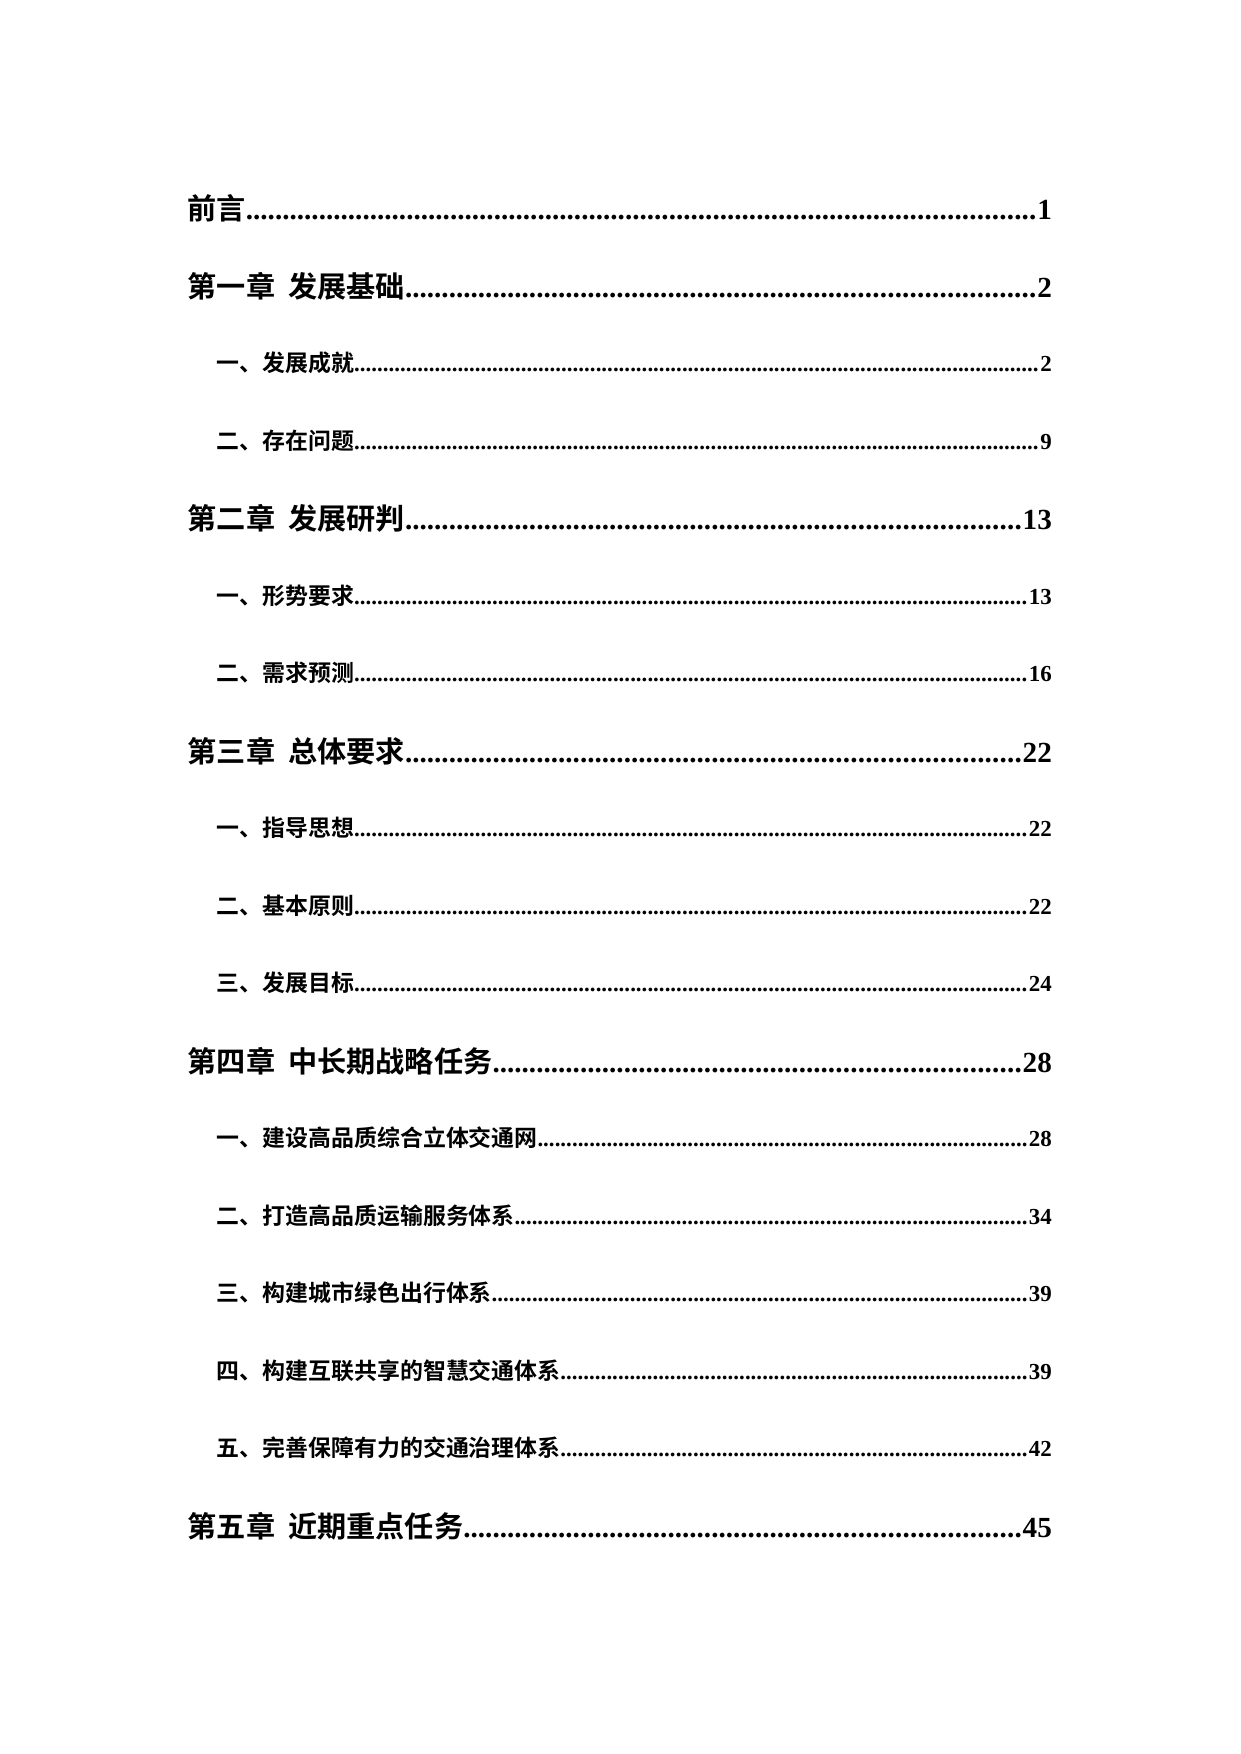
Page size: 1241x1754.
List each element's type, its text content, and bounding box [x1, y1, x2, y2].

text 一、指导思想 22 [217, 794, 1053, 859]
text 第五章 近期重点任务 45 [187, 1492, 1053, 1557]
text 前言 1 [187, 174, 1053, 239]
text 第一章 发展基础 2 [187, 252, 1053, 317]
text 二、基本原则 22 [217, 872, 1053, 937]
text 第二章 发展研判 13 [187, 484, 1053, 549]
text 一、建设高品质综合立体交通网 28 [217, 1104, 1053, 1169]
text 四、构建互联共享的智慧交通体系 39 [217, 1337, 1053, 1402]
text 一、发展成就 2 [217, 329, 1053, 394]
text 第三章 总体要求 22 [187, 717, 1053, 782]
text 二、打造高品质运输服务体系 34 [217, 1182, 1053, 1247]
text 二、存在问题 9 [217, 407, 1053, 472]
text 二、需求预测 16 [217, 639, 1053, 704]
text 第四章 中长期战略任务 28 [187, 1027, 1053, 1092]
text 五、完善保障有力的交通治理体系 42 [217, 1414, 1053, 1479]
text 三、构建城市绿色出行体系 39 [217, 1259, 1053, 1324]
text 一、形势要求 13 [217, 562, 1053, 627]
text 三、发展目标 24 [217, 949, 1053, 1014]
